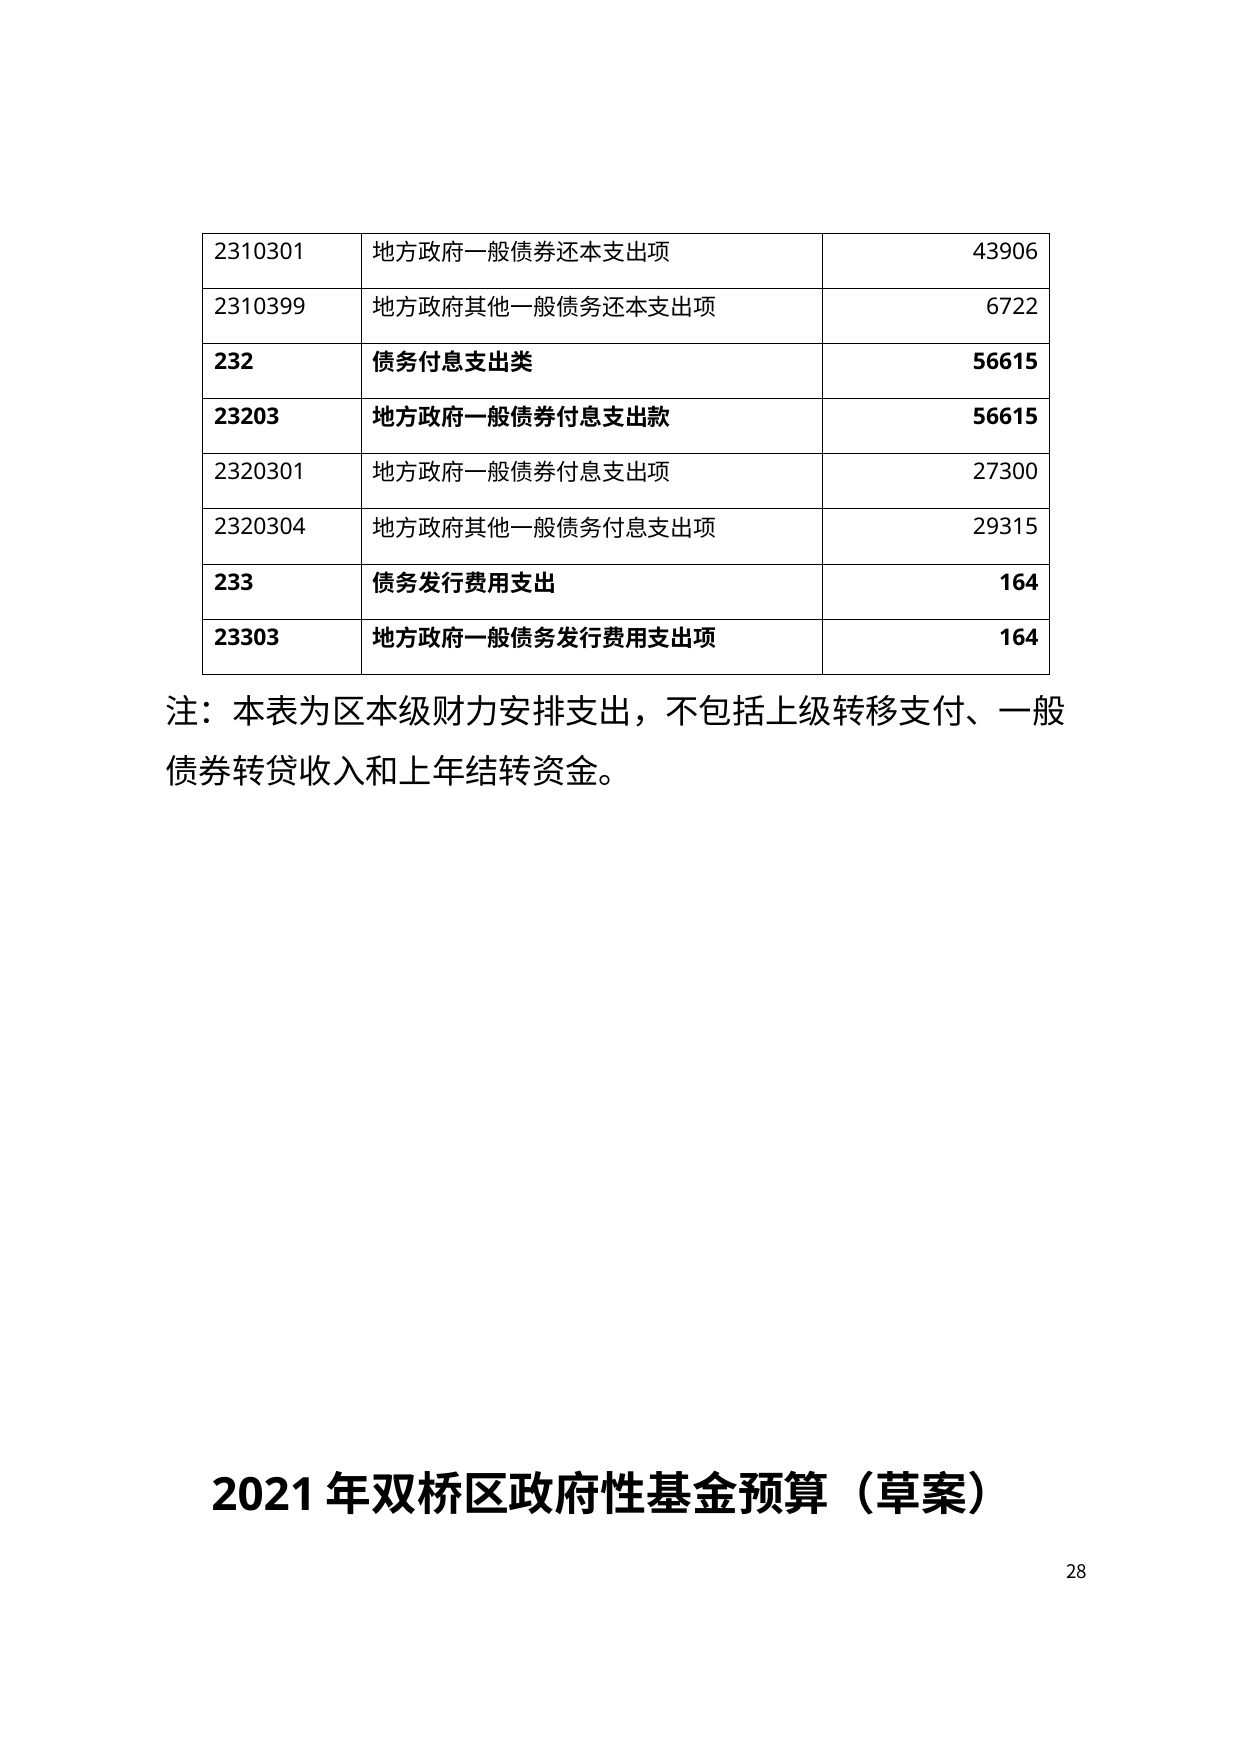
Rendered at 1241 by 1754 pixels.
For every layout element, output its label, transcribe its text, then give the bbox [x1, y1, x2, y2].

table_cell 232 [203, 344, 361, 398]
table_cell 23203 [203, 399, 361, 453]
table_cell 164 [823, 565, 1049, 618]
table_cell 43906 [823, 234, 1049, 288]
table_cell 2320304 [203, 509, 361, 563]
table_cell 债务付息支出类 [362, 344, 822, 398]
table_cell 债务发行费用支出 [362, 565, 822, 618]
table_cell 地方政府其他一般债务付息支出项 [362, 509, 822, 563]
table_cell 2310301 [203, 234, 361, 288]
table_cell 地方政府一般债券还本支出项 [362, 234, 822, 288]
table_cell 地方政府一般债券付息支出款 [362, 399, 822, 453]
table_cell 29315 [823, 509, 1049, 563]
table_cell 164 [823, 620, 1049, 674]
table_cell 2320301 [203, 454, 361, 508]
table_cell 地方政府一般债券付息支出项 [362, 454, 822, 508]
table_cell 56615 [823, 399, 1049, 453]
table_cell 27300 [823, 454, 1049, 508]
table_cell 233 [203, 565, 361, 618]
table_cell 地方政府其他一般债务还本支出项 [362, 289, 822, 343]
text 注：本表为区本级财力安排支出，不包括上级转移支付、一般债券转贷收入和上年结转资金。 [165, 675, 1087, 796]
table_cell 23303 [203, 620, 361, 674]
table_cell 地方政府一般债务发行费用支出项 [362, 620, 822, 674]
table_cell 6722 [823, 289, 1049, 343]
text 2021年双桥区政府性基金预算（草案） [165, 1462, 1082, 1523]
table_cell 56615 [823, 344, 1049, 398]
table_cell 2310399 [203, 289, 361, 343]
